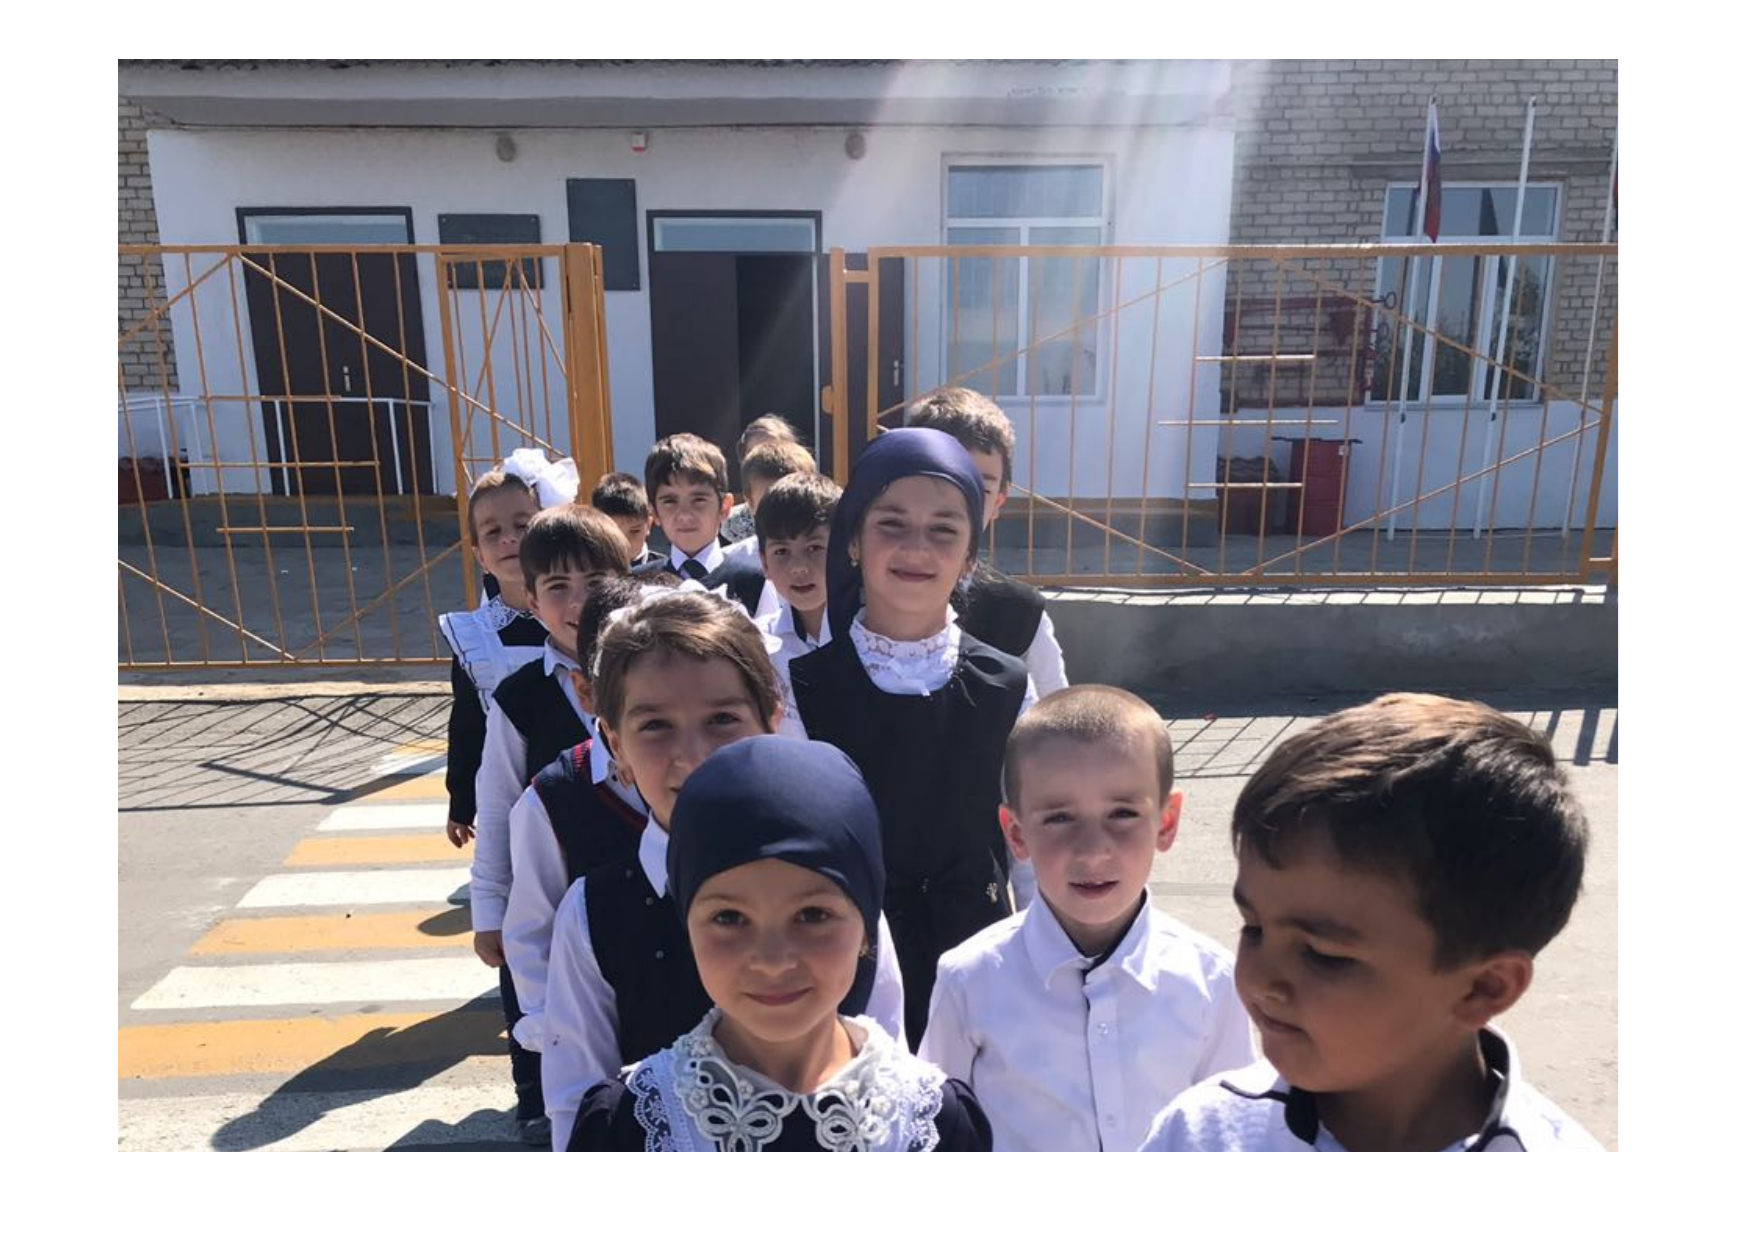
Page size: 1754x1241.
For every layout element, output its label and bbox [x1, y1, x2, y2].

picture [118, 59, 1619, 1152]
